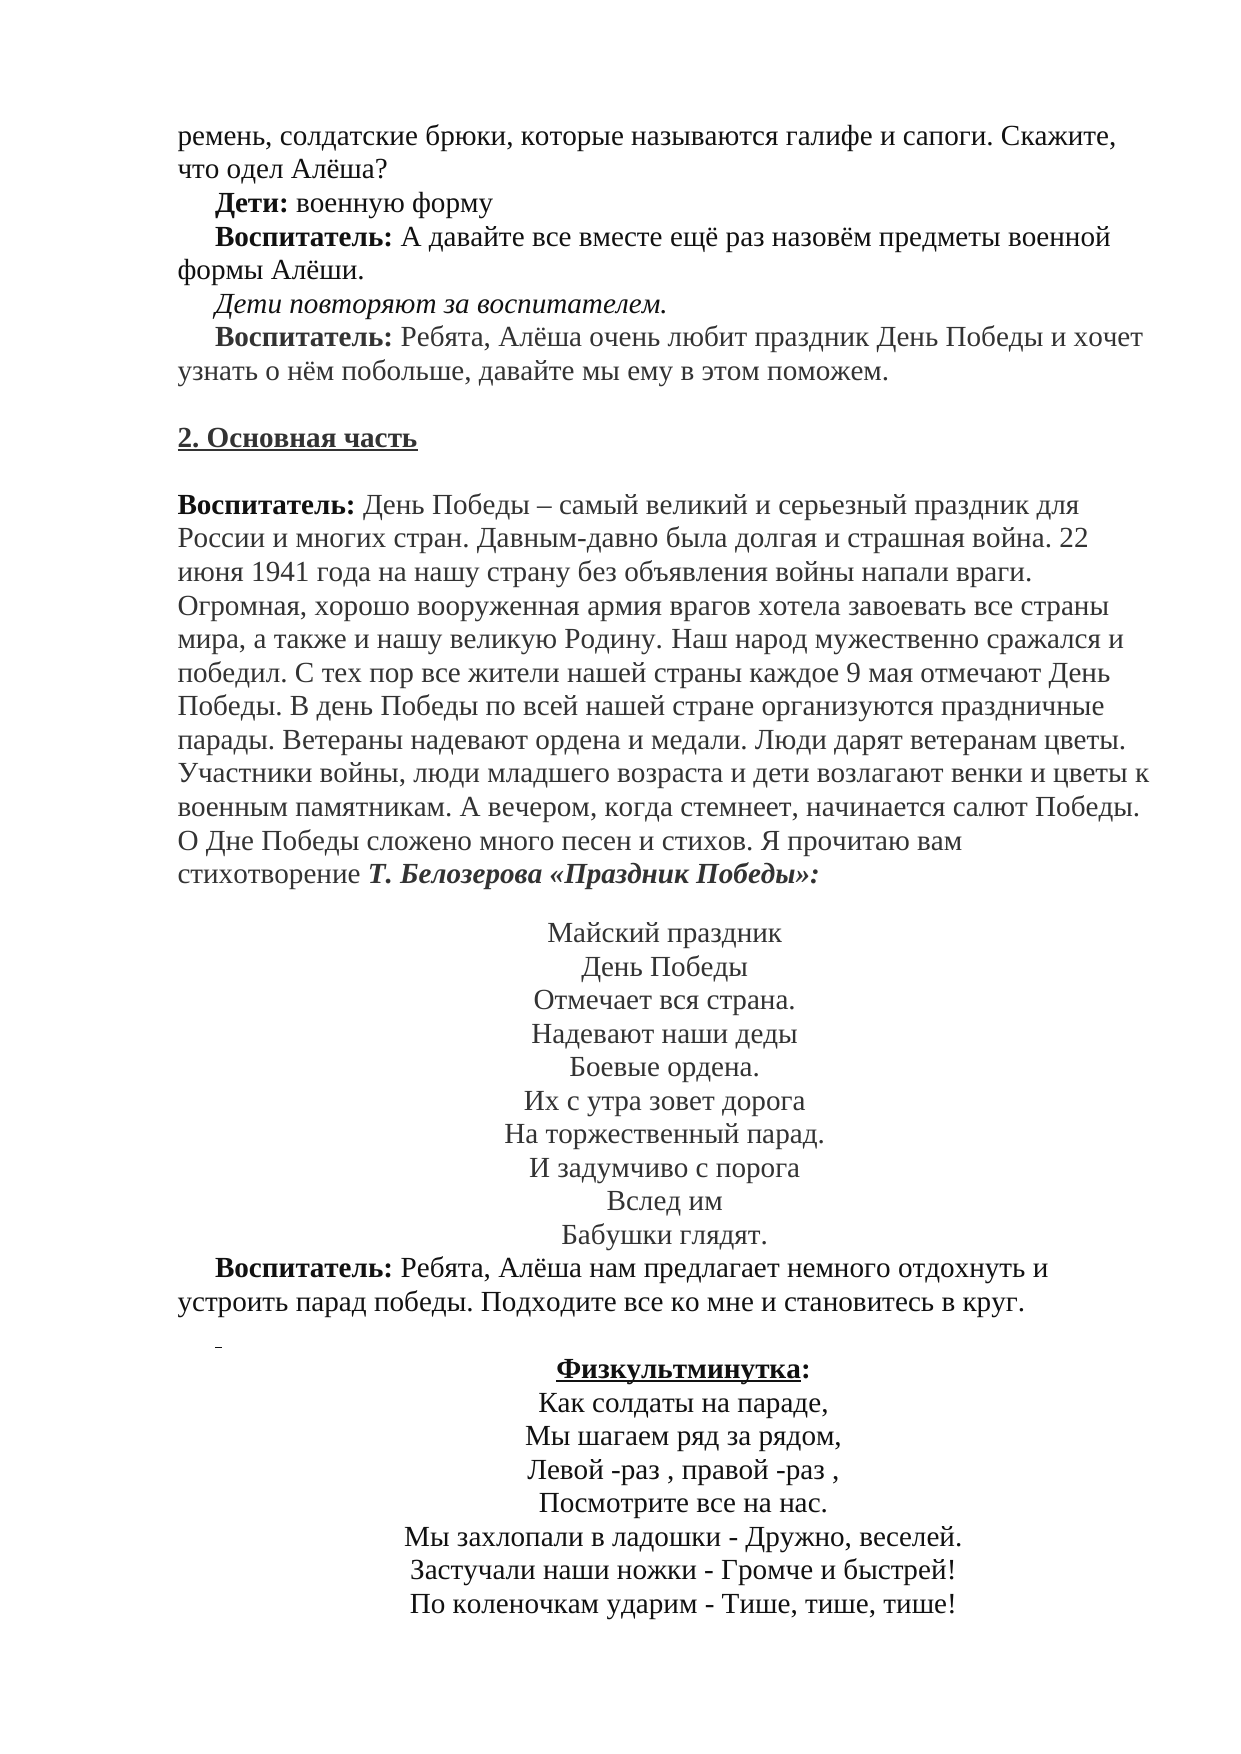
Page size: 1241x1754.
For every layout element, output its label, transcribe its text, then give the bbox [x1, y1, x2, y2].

text Вслед им [177, 1183, 1152, 1217]
text Воспитатель: Ребята, Алёша очень любит праздник День Победы и хочет узнать о нём побольше, давайте мы ему в этом поможем. [177, 319, 1152, 386]
text Бабушки глядят. [177, 1217, 1152, 1251]
text Воспитатель: Ребята, Алёша нам предлагает немного отдохнуть и устроить парад победы. Подходите все ко мне и становитесь в круг. [177, 1251, 1152, 1318]
text И задумчиво с порога [177, 1150, 1152, 1183]
text Воспитатель: А давайте все вместе ещё раз назовём предметы военной формы Алёши. [177, 219, 1152, 286]
text Застучали наши ножки - Громче и быстрей! [177, 1552, 1152, 1586]
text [177, 118, 1152, 185]
text Их с утра зовет дорога [177, 1083, 1152, 1116]
text Дети: военную форму [177, 185, 1152, 219]
text Дети повторяют за воспитателем. [177, 286, 1152, 319]
text 2. Основная часть [177, 420, 1152, 453]
text День Победы [177, 949, 1152, 982]
text Майский праздник [177, 915, 1152, 949]
text Мы захлопали в ладошки - Дружно, веселей. [177, 1519, 1152, 1552]
text Отмечает вся страна. [177, 982, 1152, 1016]
text По коленочкам ударим - Тише, тише, тише! [177, 1586, 1152, 1619]
text Посмотрите все на нас. [177, 1485, 1152, 1519]
text На торжественный парад. [177, 1116, 1152, 1150]
text Как солдаты на параде, [177, 1385, 1152, 1418]
text Воспитатель: День Победы – самый великий и серьезный праздник для России и многих стран. Давным-давно была долгая и страшная война. 22 июня 1941 года на нашу страну без объявления войны напали враги. Огромная, хорошо вооруженная армия врагов хотела завоевать все страны мира, а также и нашу великую Родину. Наш народ мужественно сражался и победил. С тех пор все жители нашей страны каждое 9 мая отмечают День Победы. В день Победы по всей нашей стране организуются праздничные парады. Ветераны надевают ордена и медали. Люди дарят ветеранам цветы. Участники войны, люди младшего возраста и дети возлагают венки и цветы к военным памятникам. А вечером, когда стемнеет, начинается салют Победы. О Дне Победы сложено много песен и стихов. Я прочитаю вам стихотворение Т. Белозерова «Праздник Победы»: [177, 487, 1152, 890]
text Мы шагаем ряд за рядом, [177, 1418, 1152, 1452]
text Физкультминутка: [177, 1351, 1152, 1385]
text Левой -раз , правой -раз , [177, 1452, 1152, 1485]
text Боевые ордена. [177, 1049, 1152, 1083]
text Надевают наши деды [177, 1016, 1152, 1049]
